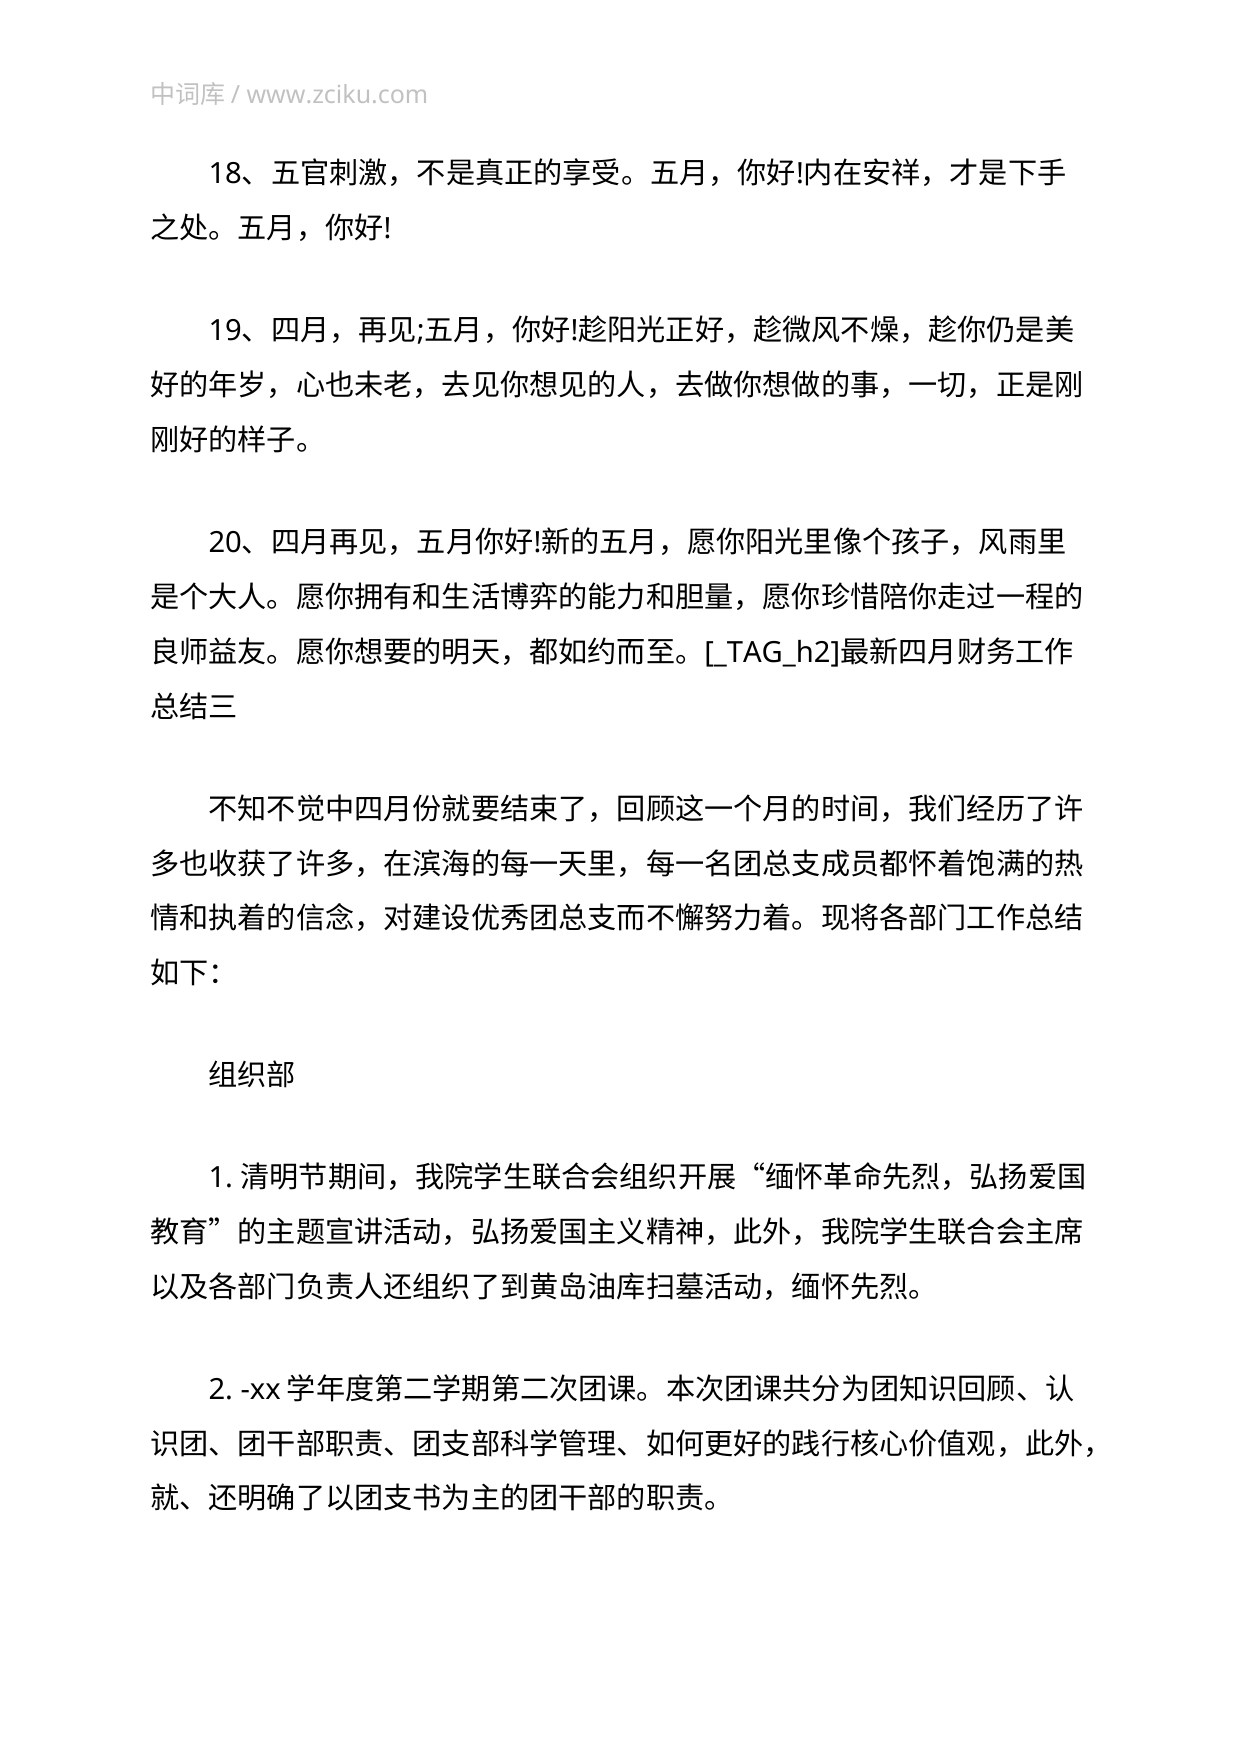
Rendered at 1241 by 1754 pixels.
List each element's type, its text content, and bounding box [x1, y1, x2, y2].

text 19、四月，再见;五月，你好!趁阳光正好，趁微风不燥，趁你仍是美好的年岁，心也未老，去见你想见的人，去做你想做的事，一切，正是刚刚好的样子。 [150, 307, 1090, 459]
text 组织部 [150, 1052, 1090, 1094]
text 18、五官刺激，不是真正的享受。五月，你好!内在安祥，才是下手之处。五月，你好! [150, 150, 1090, 247]
text 1. 清明节期间，我院学生联合会组织开展“缅怀革命先烈，弘扬爱国教育”的主题宣讲活动，弘扬爱国主义精神，此外，我院学生联合会主席以及各部门负责人还组织了到黄岛油库扫墓活动，缅怀先烈。 [150, 1153, 1090, 1306]
text 20、四月再见，五月你好!新的五月，愿你阳光里像个孩子，风雨里是个大人。愿你拥有和生活博弈的能力和胆量，愿你珍惜陪你走过一程的良师益友。愿你想要的明天，都如约而至。[_TAG_h2]最新四月财务工作总结三 [150, 519, 1090, 726]
text 2. -xx学年度第二学期第二次团课。本次团课共分为团知识回顾、认识团、团干部职责、团支部科学管理、如何更好的践行核心价值观，此外，就、还明确了以团支书为主的团干部的职责。 [150, 1365, 1090, 1517]
text 不知不觉中四月份就要结束了，回顾这一个月的时间，我们经历了许多也收获了许多，在滨海的每一天里，每一名团总支成员都怀着饱满的热情和执着的信念，对建设优秀团总支而不懈努力着。现将各部门工作总结如下： [150, 785, 1090, 992]
